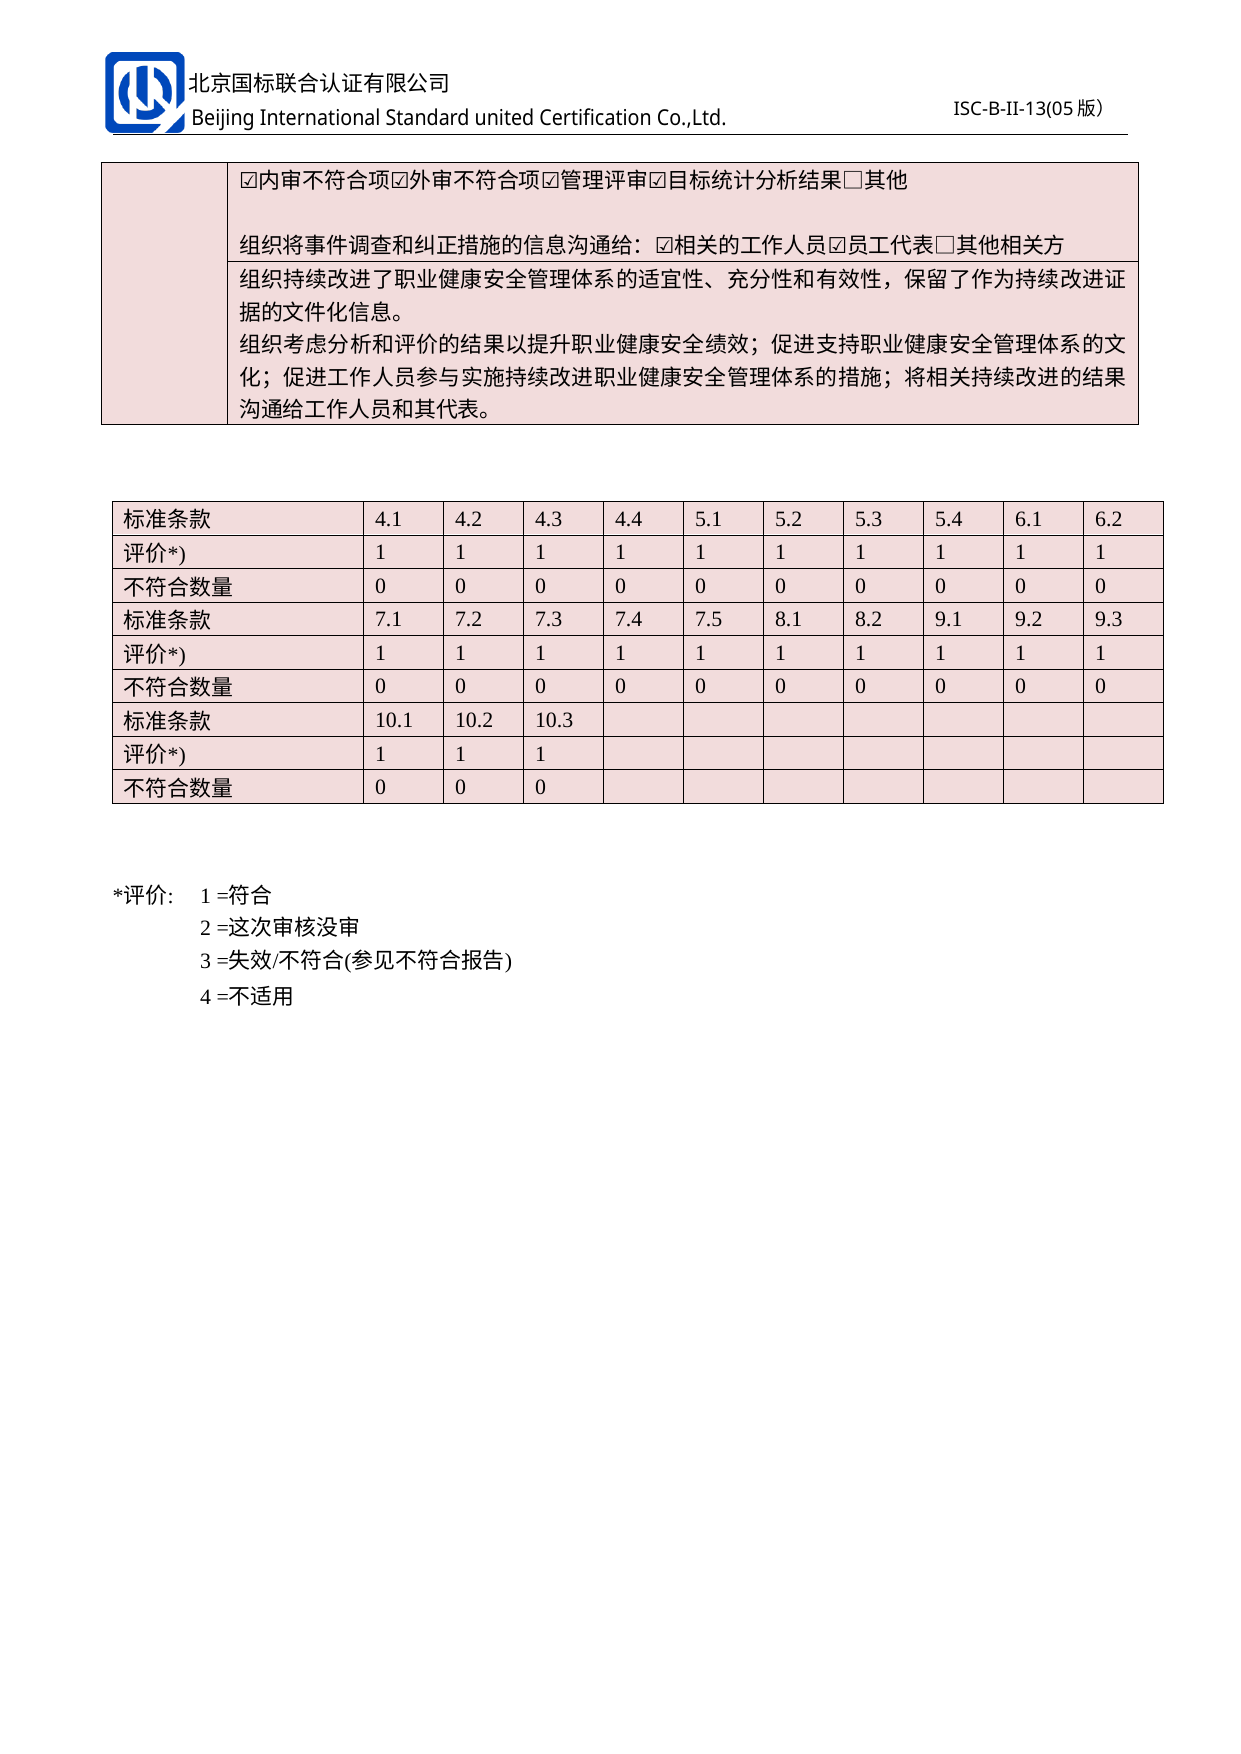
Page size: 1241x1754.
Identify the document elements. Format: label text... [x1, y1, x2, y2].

table_header 5.1 [684, 502, 763, 534]
table_cell 1 [1004, 536, 1083, 568]
table_cell 1 [524, 536, 603, 568]
table_cell [1004, 770, 1083, 803]
table_cell [844, 770, 923, 803]
table_header 5.2 [764, 502, 843, 534]
table_cell [924, 703, 1003, 736]
table_cell 0 [924, 670, 1003, 702]
table_cell [684, 737, 763, 769]
table_cell 0 [364, 670, 443, 702]
table_cell [604, 737, 683, 769]
table_cell [1004, 703, 1083, 736]
table_cell 0 [444, 670, 523, 702]
table_cell 10.2 [444, 703, 523, 736]
table_cell [1084, 737, 1163, 769]
table_cell 7.2 [444, 603, 523, 635]
table_cell 0 [844, 670, 923, 702]
table_header 6.1 [1004, 502, 1083, 534]
table_cell 0 [364, 569, 443, 602]
table_cell 0 [524, 670, 603, 702]
table_cell 0 [924, 569, 1003, 602]
table_cell 标准条款 [113, 703, 363, 736]
table_cell 评价*) [113, 737, 363, 769]
table_cell 1 [444, 536, 523, 568]
table_cell 7.4 [604, 603, 683, 635]
table_cell 0 [1084, 670, 1163, 702]
text 3 =失效/不符合(参见不符合报告) [112, 942, 1128, 975]
table_cell 1 [764, 636, 843, 669]
table_cell 1 [524, 636, 603, 669]
table_cell [1004, 737, 1083, 769]
table_cell [764, 770, 843, 803]
table_cell 1 [444, 737, 523, 769]
table_cell 0 [524, 770, 603, 803]
table_cell 9.3 [1084, 603, 1163, 635]
table_cell 不符合数量 [113, 569, 363, 602]
table_cell 0 [524, 569, 603, 602]
table_cell 0 [684, 670, 763, 702]
text *评价: 1 =符合 [112, 877, 1128, 910]
table_cell 7.5 [684, 603, 763, 635]
table_cell 0 [764, 569, 843, 602]
table_cell 1 [764, 536, 843, 568]
table_cell [684, 703, 763, 736]
table_cell 0 [1084, 569, 1163, 602]
table_cell 1 [1084, 536, 1163, 568]
table_cell 1 [1004, 636, 1083, 669]
table_header 4.4 [604, 502, 683, 534]
table_cell 0 [1004, 569, 1083, 602]
table_cell [764, 703, 843, 736]
table_cell 0 [844, 569, 923, 602]
table_cell 1 [1084, 636, 1163, 669]
table_cell 1 [364, 536, 443, 568]
table_header 4.3 [524, 502, 603, 534]
table_cell 10.3 [524, 703, 603, 736]
table_header 4.2 [444, 502, 523, 534]
table_cell 不符合数量 [113, 670, 363, 702]
table_cell 9.2 [1004, 603, 1083, 635]
table_cell [1084, 770, 1163, 803]
table_cell 不符合数量 [113, 770, 363, 803]
table_header 标准条款 [113, 502, 363, 534]
table_cell [844, 737, 923, 769]
table_cell 标准条款 [113, 603, 363, 635]
table_cell [604, 703, 683, 736]
table_cell [684, 770, 763, 803]
table_cell 0 [444, 569, 523, 602]
table_cell [844, 703, 923, 736]
table_cell 1 [684, 536, 763, 568]
table_header 5.4 [924, 502, 1003, 534]
table_cell 8.2 [844, 603, 923, 635]
table_cell 1 [364, 737, 443, 769]
text 2 =这次审核没审 [112, 910, 1128, 942]
table_cell [764, 737, 843, 769]
table_cell 9.1 [924, 603, 1003, 635]
table_cell [604, 770, 683, 803]
table_cell 7.1 [364, 603, 443, 635]
table_cell 1 [604, 536, 683, 568]
table_cell [924, 770, 1003, 803]
table_cell 1 [524, 737, 603, 769]
picture [105, 52, 185, 133]
table_cell 1 [684, 636, 763, 669]
table_cell 组织持续改进了职业健康安全管理体系的适宜性、充分性和有效性，保留了作为持续改进证据的文件化信息。 组织考虑分析和评价的结果以提升职业健康安全绩效；促进支持职业健康安全管理体系的文化；促进工作人员参与实施持续改进职业健康安全管理体系的措施；将相关持续改进的结果沟通给工作人员和其代表。 [228, 262, 1138, 424]
table_cell 0 [604, 670, 683, 702]
table_cell 1 [844, 536, 923, 568]
table_cell 0 [364, 770, 443, 803]
table_cell [924, 737, 1003, 769]
table_header 5.3 [844, 502, 923, 534]
table_cell 1 [364, 636, 443, 669]
table_cell 0 [604, 569, 683, 602]
table_cell 1 [604, 636, 683, 669]
table_header 4.1 [364, 502, 443, 534]
table_cell 评价*) [113, 636, 363, 669]
table_cell 0 [764, 670, 843, 702]
table_cell 0 [1004, 670, 1083, 702]
table_cell 评价*) [113, 536, 363, 568]
text 4 =不适用 [112, 979, 1128, 1011]
table_cell 1 [924, 636, 1003, 669]
table_cell 0 [444, 770, 523, 803]
table_cell 10.1 [364, 703, 443, 736]
table_header 6.2 [1084, 502, 1163, 534]
table_cell 1 [444, 636, 523, 669]
table_cell 0 [684, 569, 763, 602]
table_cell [228, 163, 1138, 261]
table_cell 8.1 [764, 603, 843, 635]
table_cell 7.3 [524, 603, 603, 635]
table_cell 1 [844, 636, 923, 669]
table_cell 1 [924, 536, 1003, 568]
table_cell [1084, 703, 1163, 736]
